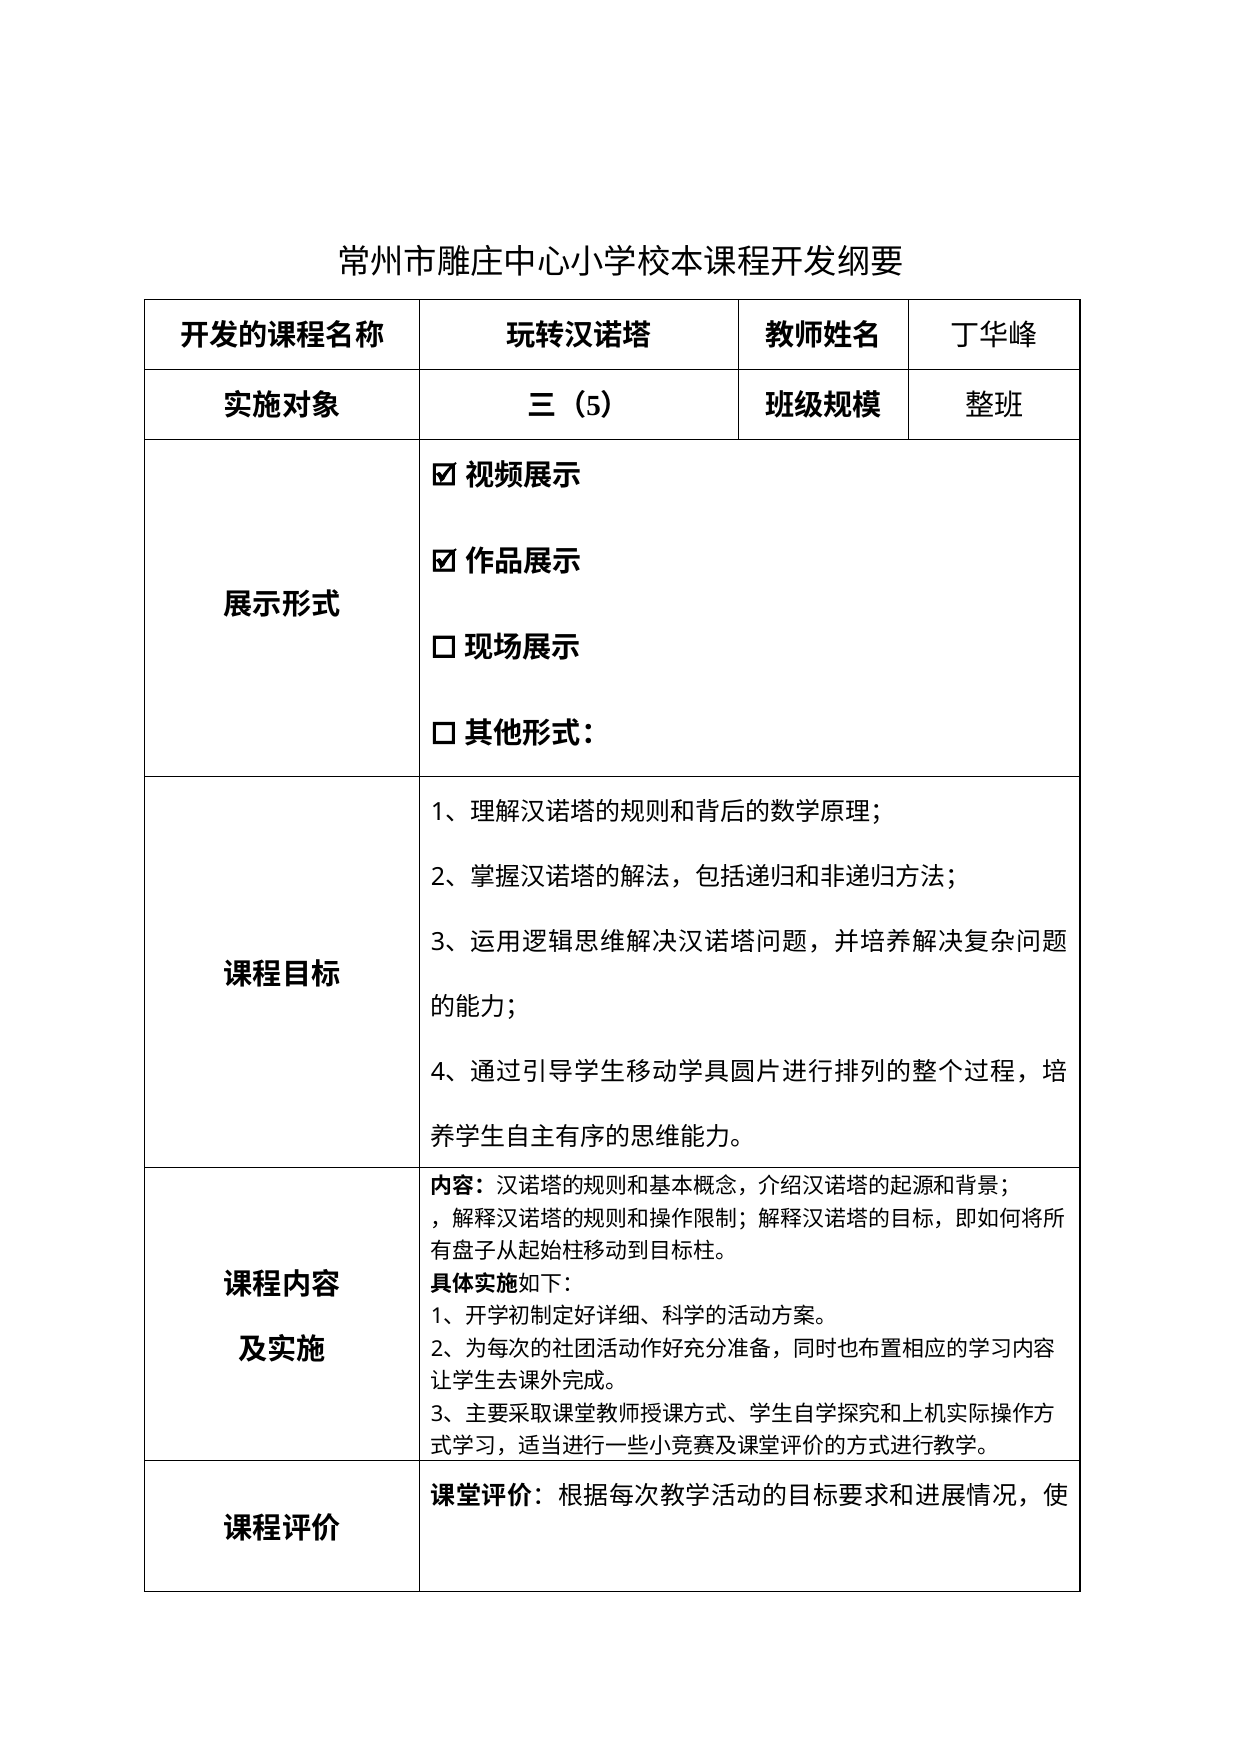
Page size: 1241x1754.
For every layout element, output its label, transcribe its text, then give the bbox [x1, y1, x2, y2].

table_cell 课程内容 及实施 [145, 1168, 419, 1460]
table_cell 理解汉诺塔的规则和背后的数学原理； 掌握汉诺塔的解法，包括递归和非递归方法； 运用逻辑思维解决汉诺塔问题，并培养解决复杂问题的能力； 通过引导学生移动学具圆片进行排列的整个过程，培养学生自主有序的思维能力。 [420, 777, 1079, 1167]
table_cell 实施对象 [145, 370, 419, 439]
table_cell 整班 [909, 370, 1079, 439]
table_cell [420, 1461, 1079, 1591]
table_header 丁华峰 [909, 300, 1079, 369]
table_cell 三（5） [420, 370, 738, 439]
table_cell 班级规模 [739, 370, 908, 439]
table_header 玩转汉诺塔 [420, 300, 738, 369]
table_header 教师姓名 [739, 300, 908, 369]
text 常州市雕庄中心小学校本课程开发纲要 [187, 227, 1053, 292]
table_cell 展示形式 [145, 440, 419, 776]
table_cell 课程目标 [145, 777, 419, 1167]
table_cell 内容：汉诺塔的规则和基本概念，介绍汉诺塔的起源和背景； ，解释汉诺塔的规则和操作限制；解释汉诺塔的目标，即如何将所有盘子从起始柱移动到目标柱。 具体实施如下： 1、开学初制定好详细、科学的活动方案。 2、为每次的社团活动作好充分准备，同时也布置相应的学习内容让学生去课外完成。 3、主要采取课堂教师授课方式、学生自学探究和上机实际操作方式学习，适当进行一些小竞赛及课堂评价的方式进行教学。 [420, 1168, 1079, 1460]
table_cell 课程评价 [145, 1461, 419, 1591]
table_header 开发的课程名称 [145, 300, 419, 369]
table_cell 视频展示 作品展示 现场展示 其他形式： [420, 440, 1079, 776]
